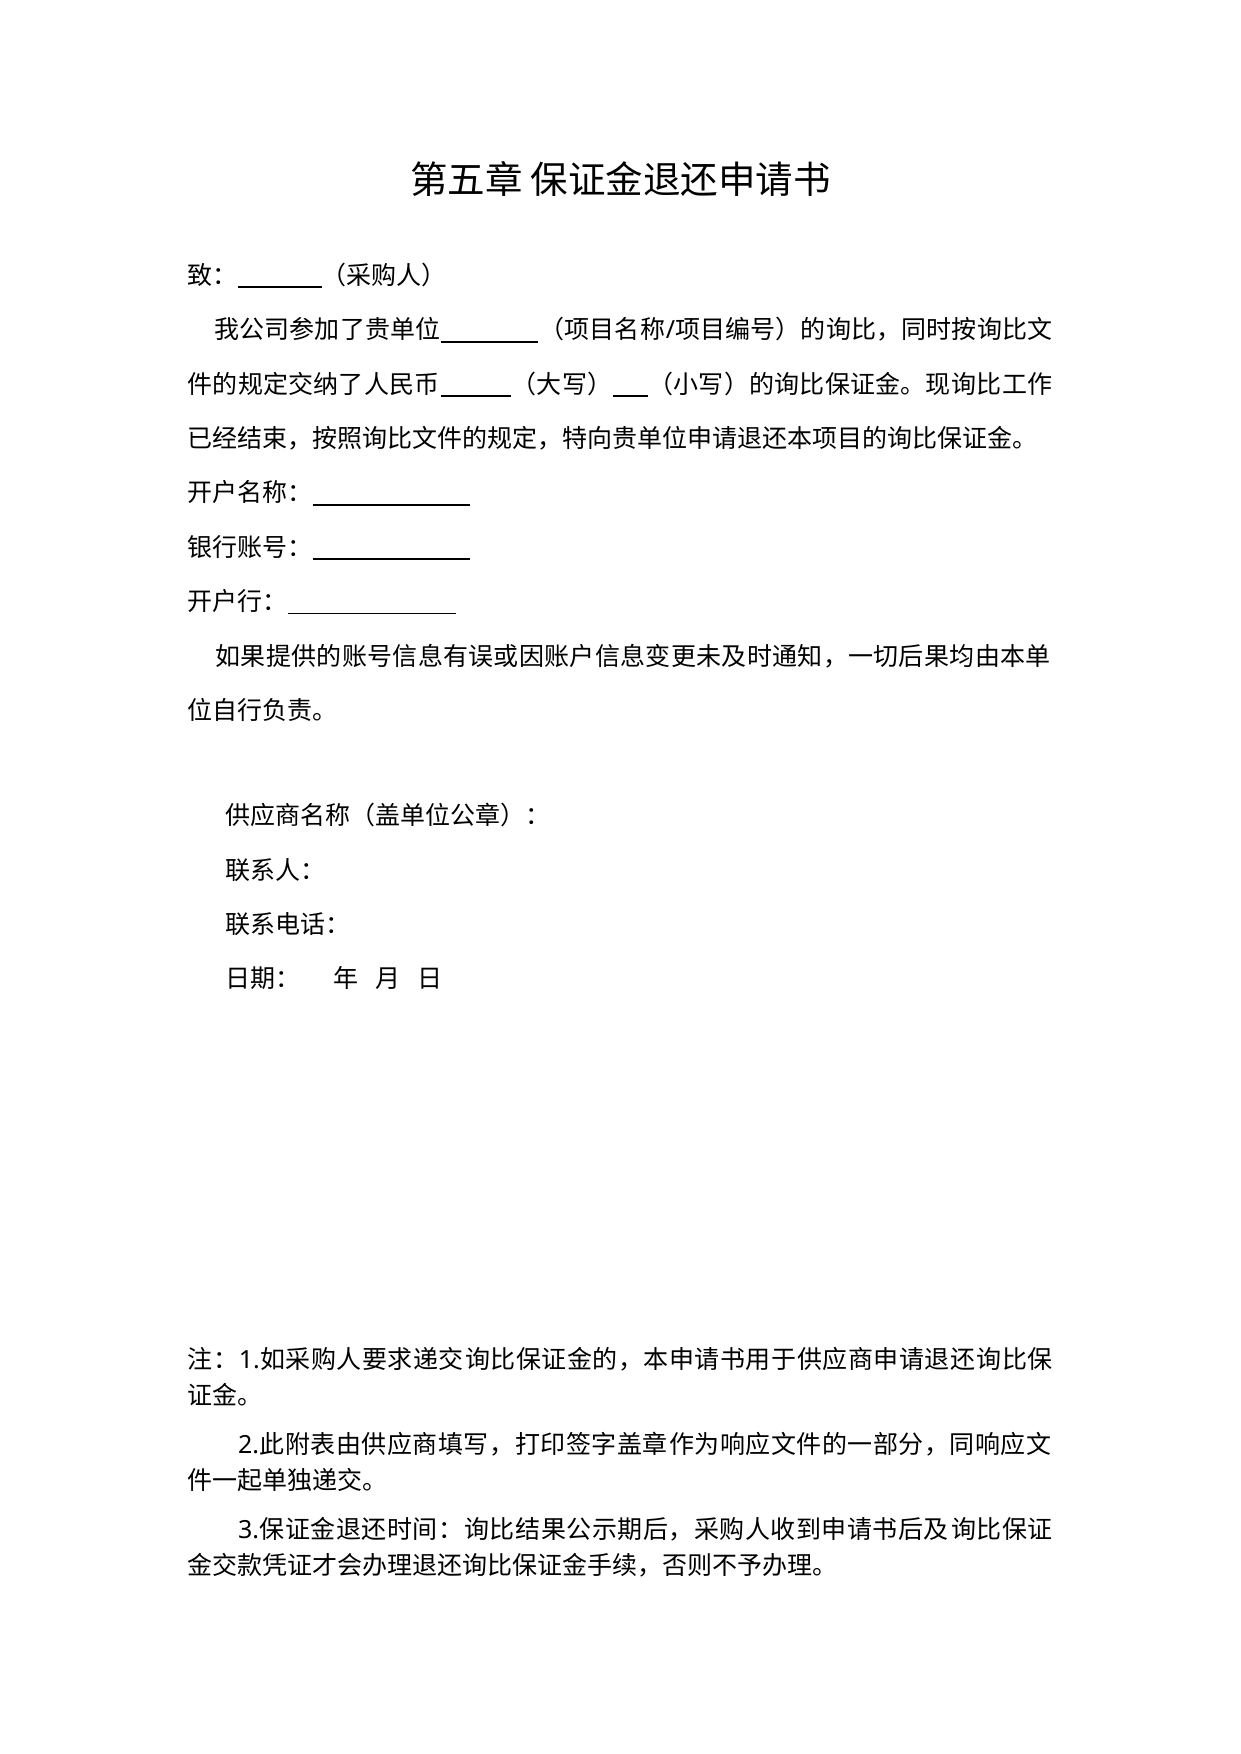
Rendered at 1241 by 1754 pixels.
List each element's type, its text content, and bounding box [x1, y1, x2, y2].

text 我公司参加了贵单位 （项目名称/项目编号）的询比，同时按询比文件的规定交纳了人民币 （大写） （小写）的询比保证金。现询比工作已经结束，按照询比文件的规定，特向贵单位申请退还本项目的询比保证金。 [187, 310, 1053, 455]
text 联系电话： [187, 904, 1053, 941]
text 第五章 保证金退还申请书 [187, 150, 1053, 204]
text 3.保证金退还时间：询比结果公示期后，采购人收到申请书后及询比保证金交款凭证才会办理退还询比保证金手续，否则不予办理。 [187, 1509, 1053, 1582]
text 致： （采购人） [187, 255, 1053, 292]
text 供应商名称（盖单位公章）： [187, 796, 1053, 832]
text 2.此附表由供应商填写，打印签字盖章作为响应文件的一部分，同响应文件一起单独递交。 [187, 1424, 1053, 1497]
text 开户名称： [187, 473, 1053, 509]
text 银行账号： [187, 527, 1053, 563]
text 如果提供的账号信息有误或因账户信息变更未及时通知，一切后果均由本单位自行负责。 [187, 636, 1053, 727]
text 日期： 年 月 日 [187, 959, 1053, 995]
text 联系人： [187, 850, 1053, 886]
text 开户行： [187, 582, 1053, 618]
text 注：1.如采购人要求递交询比保证金的，本申请书用于供应商申请退还询比保证金。 [187, 1339, 1053, 1412]
